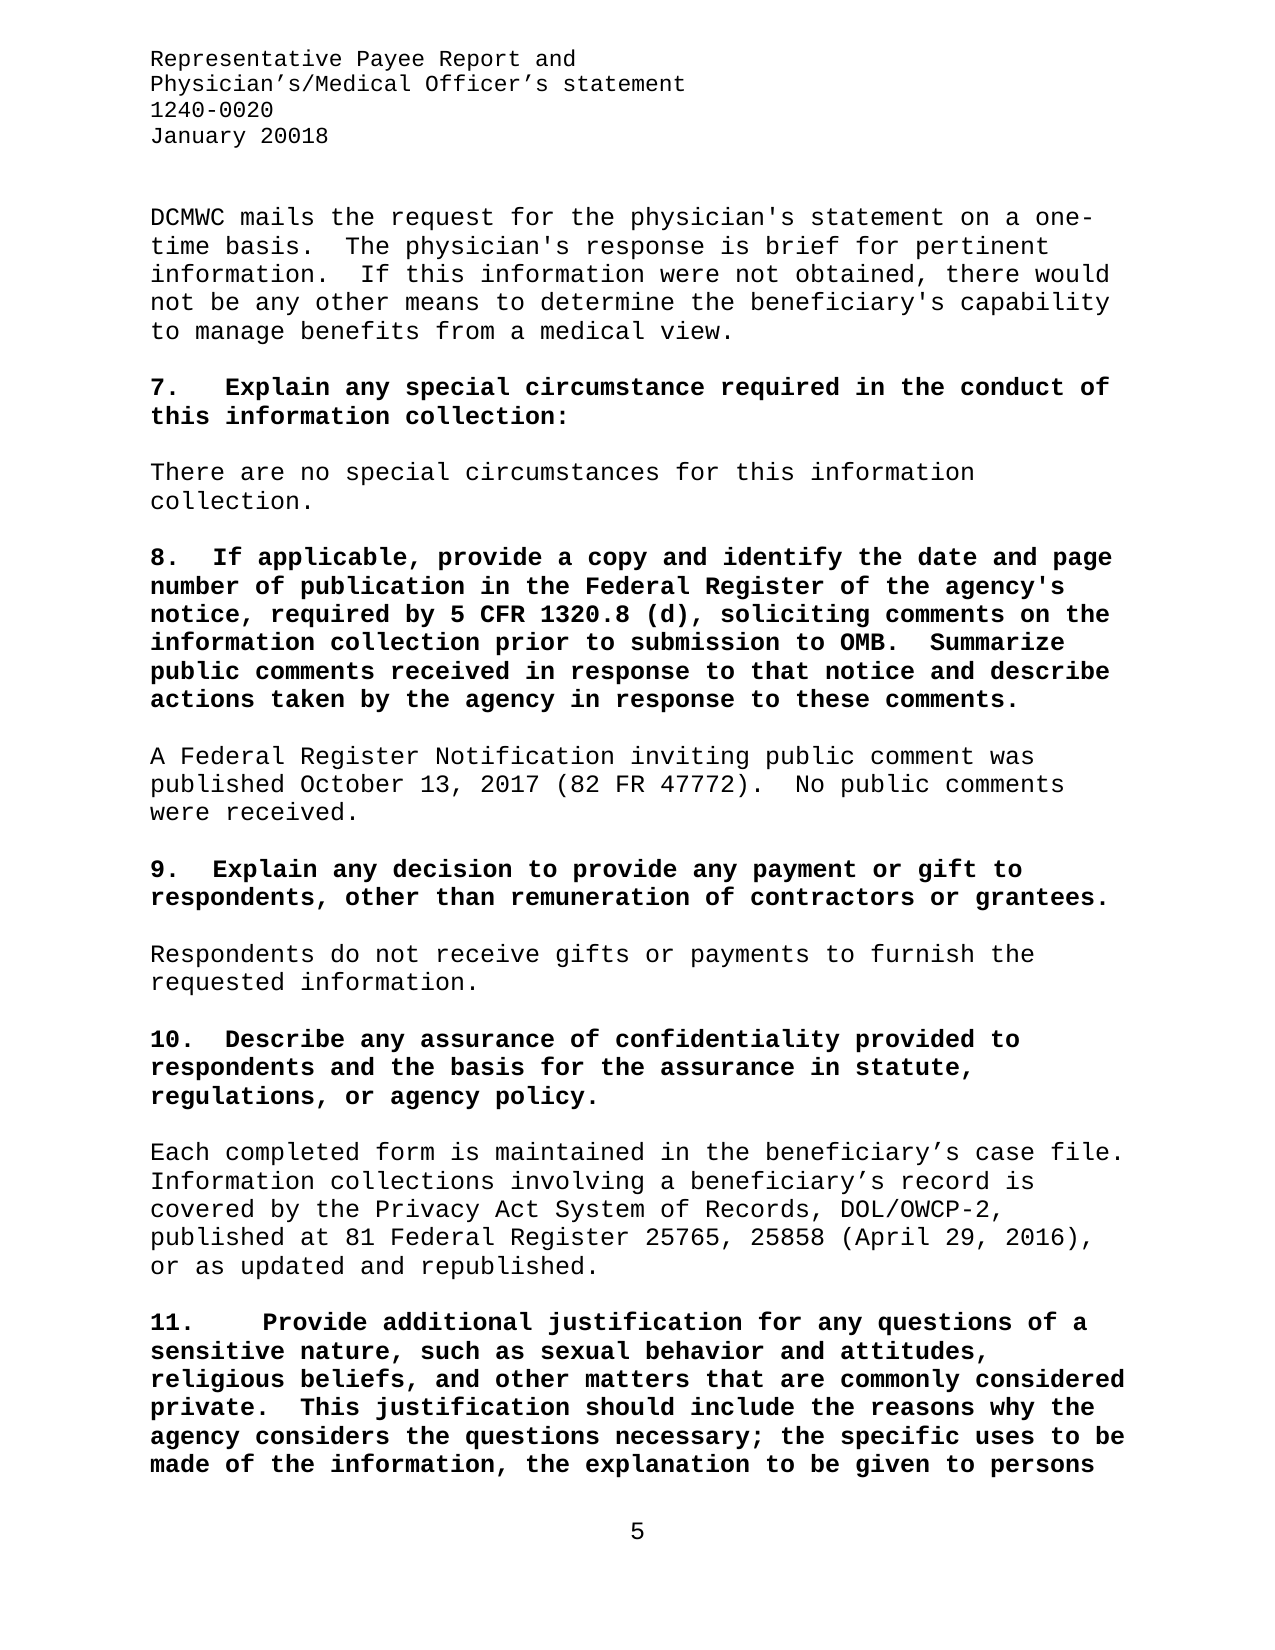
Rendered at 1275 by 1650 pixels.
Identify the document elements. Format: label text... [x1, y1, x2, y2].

text A Federal Register Notification inviting public comment was published October 13, 2017 (82 FR 47772). No public comments were received. [150, 743, 1125, 828]
text 9. Explain any decision to provide any payment or gift to respondents, other than remuneration of contractors or grantees. [150, 857, 1125, 913]
text There are no special circumstances for this information collection. [150, 460, 1125, 517]
text DCMWC mails the request for the physician's statement on a one-time basis. The physician's response is brief for pertinent information. If this information were not obtained, there would not be any other means to determine the beneficiary's capability to manage benefits from a medical view. [150, 205, 1125, 347]
text 8. If applicable, provide a copy and identify the date and page number of publication in the Federal Register of the agency's notice, required by 5 CFR 1320.8 (d), soliciting comments on the information collection prior to submission to OMB. Summarize public comments received in response to that notice and describe actions taken by the agency in response to these comments. [150, 545, 1125, 715]
text Each completed form is maintained in the beneficiary’s case file. Information collections involving a beneficiary’s record is covered by the Privacy Act System of Records, DOL/OWCP-2, published at 81 Federal Register 25765, 25858 (April 29, 2016), or as updated and republished. [150, 1140, 1125, 1282]
text 7. Explain any special circumstance required in the conduct of this information collection: [150, 375, 1125, 432]
text 10. Describe any assurance of confidentiality provided to respondents and the basis for the assurance in statute, regulations, or agency policy. [150, 1027, 1125, 1112]
text Respondents do not receive gifts or payments to furnish the requested information. [150, 942, 1125, 998]
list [150, 1310, 1125, 1480]
